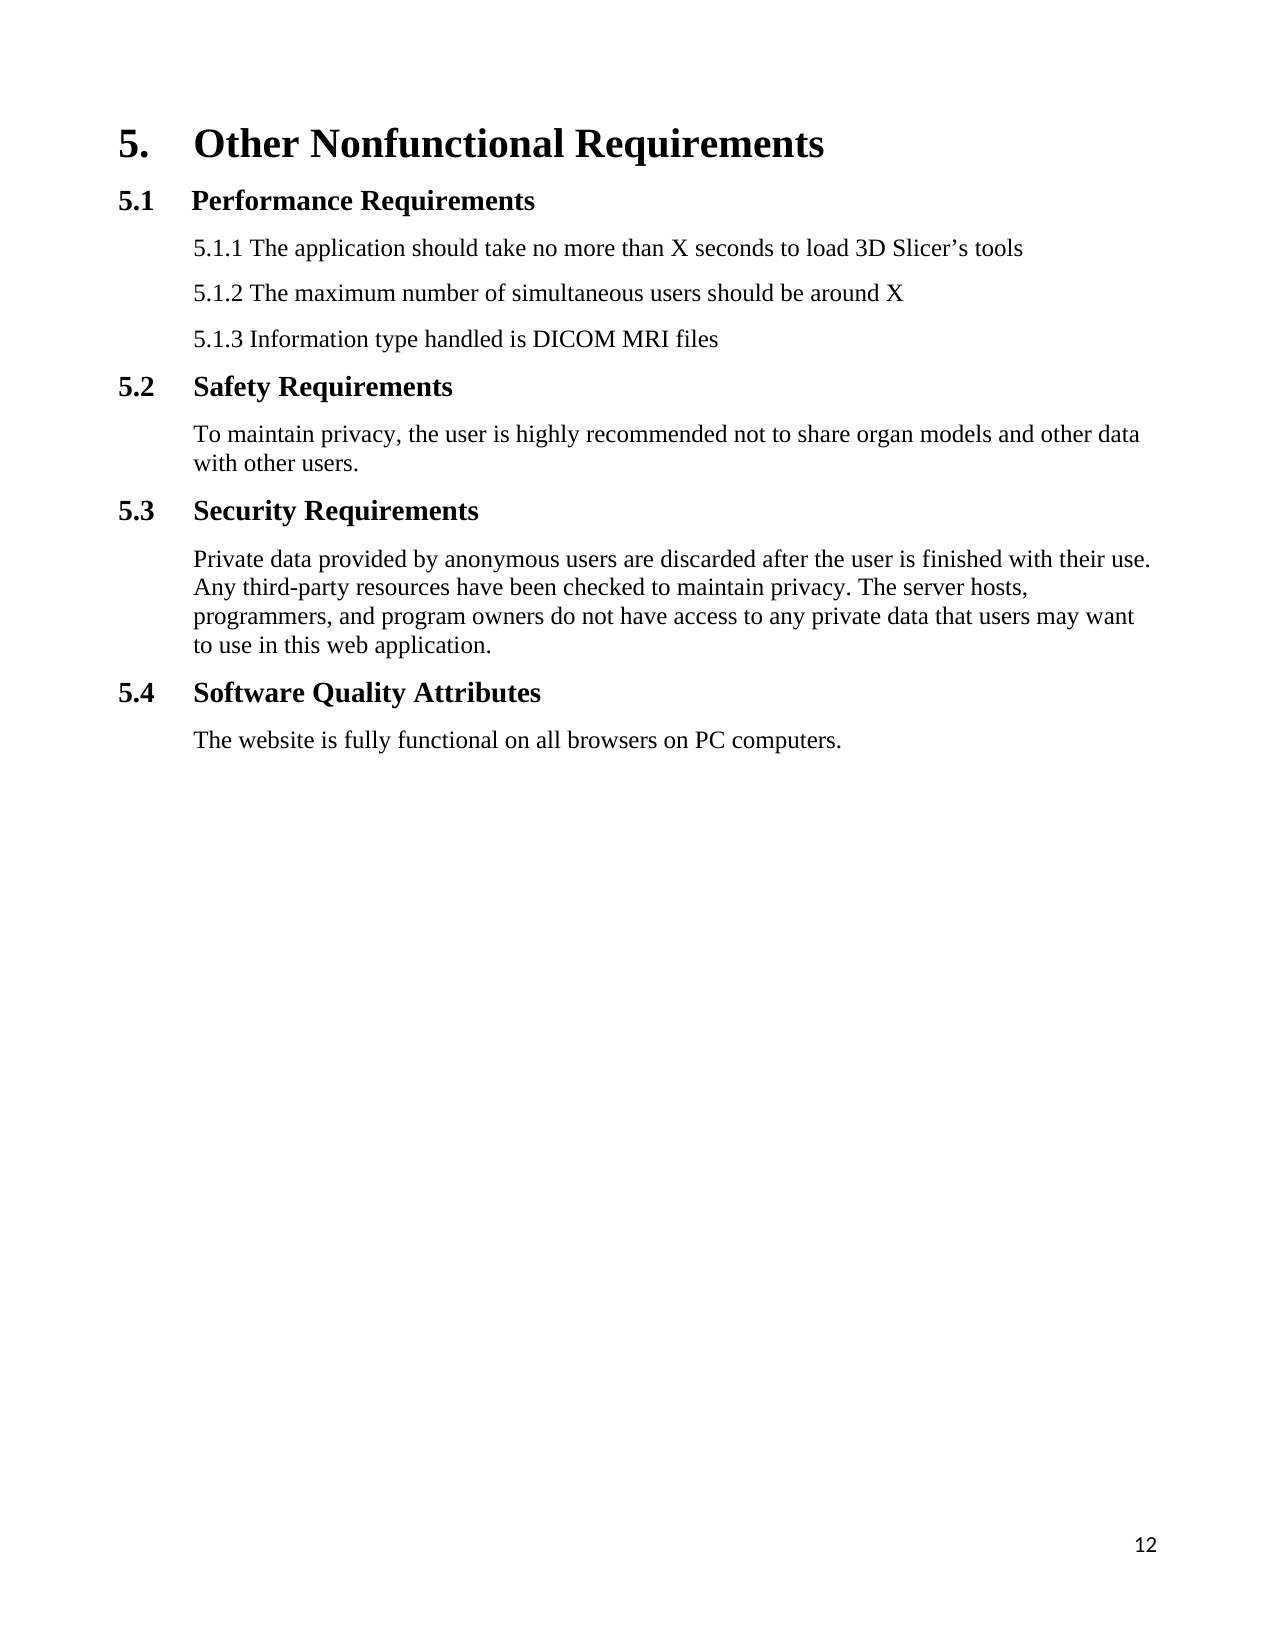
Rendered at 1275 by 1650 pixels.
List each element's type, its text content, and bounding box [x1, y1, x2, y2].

text 5. Other Nonfunctional Requirements [118, 118, 1157, 166]
text 5.1 Performance Requirements [118, 183, 1157, 216]
text 5.1.1 The application should take no more than X seconds to load 3D Slicer’s tools [118, 233, 1157, 262]
text To maintain privacy, the user is highly recommended not to share organ models and other data with other users. [193, 419, 1157, 477]
text The website is fully functional on all browsers on PC computers. [118, 726, 1157, 754]
text 5.4 Software Quality Attributes [118, 675, 1157, 709]
text 5.1.3 Information type handled is DICOM MRI files [118, 324, 1157, 352]
text Private data provided by anonymous users are discarded after the user is finished with their use. Any third-party resources have been checked to maintain privacy. The server hosts, programmers, and program owners do not have access to any private data that users may want to use in this web application. [193, 544, 1157, 659]
text 5.2 Safety Requirements [118, 369, 1157, 403]
text 5.1.2 The maximum number of simultaneous users should be around X [118, 278, 1157, 307]
text 5.3 Security Requirements [118, 493, 1157, 527]
